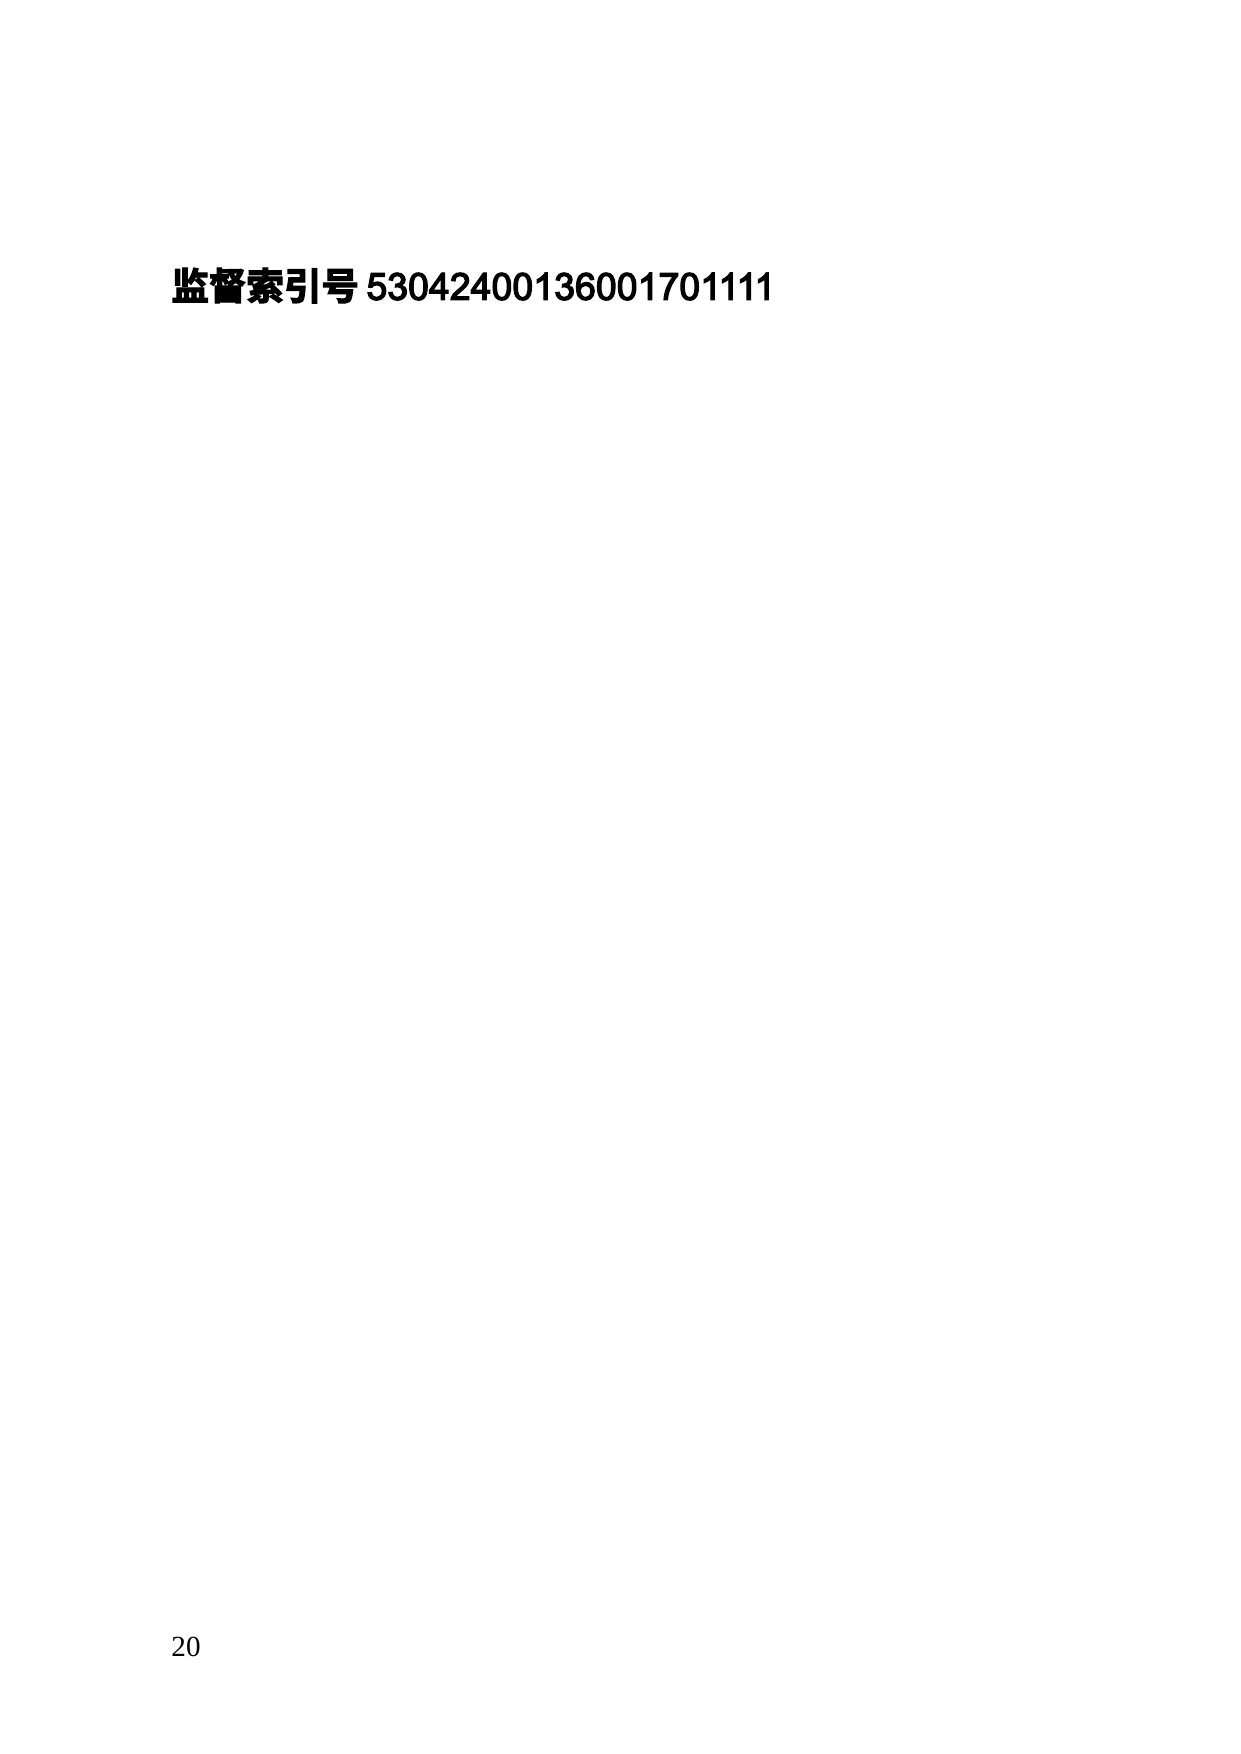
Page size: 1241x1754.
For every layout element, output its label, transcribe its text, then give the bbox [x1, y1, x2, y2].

text 监督索引号53042400136001701111 [171, 253, 1092, 318]
